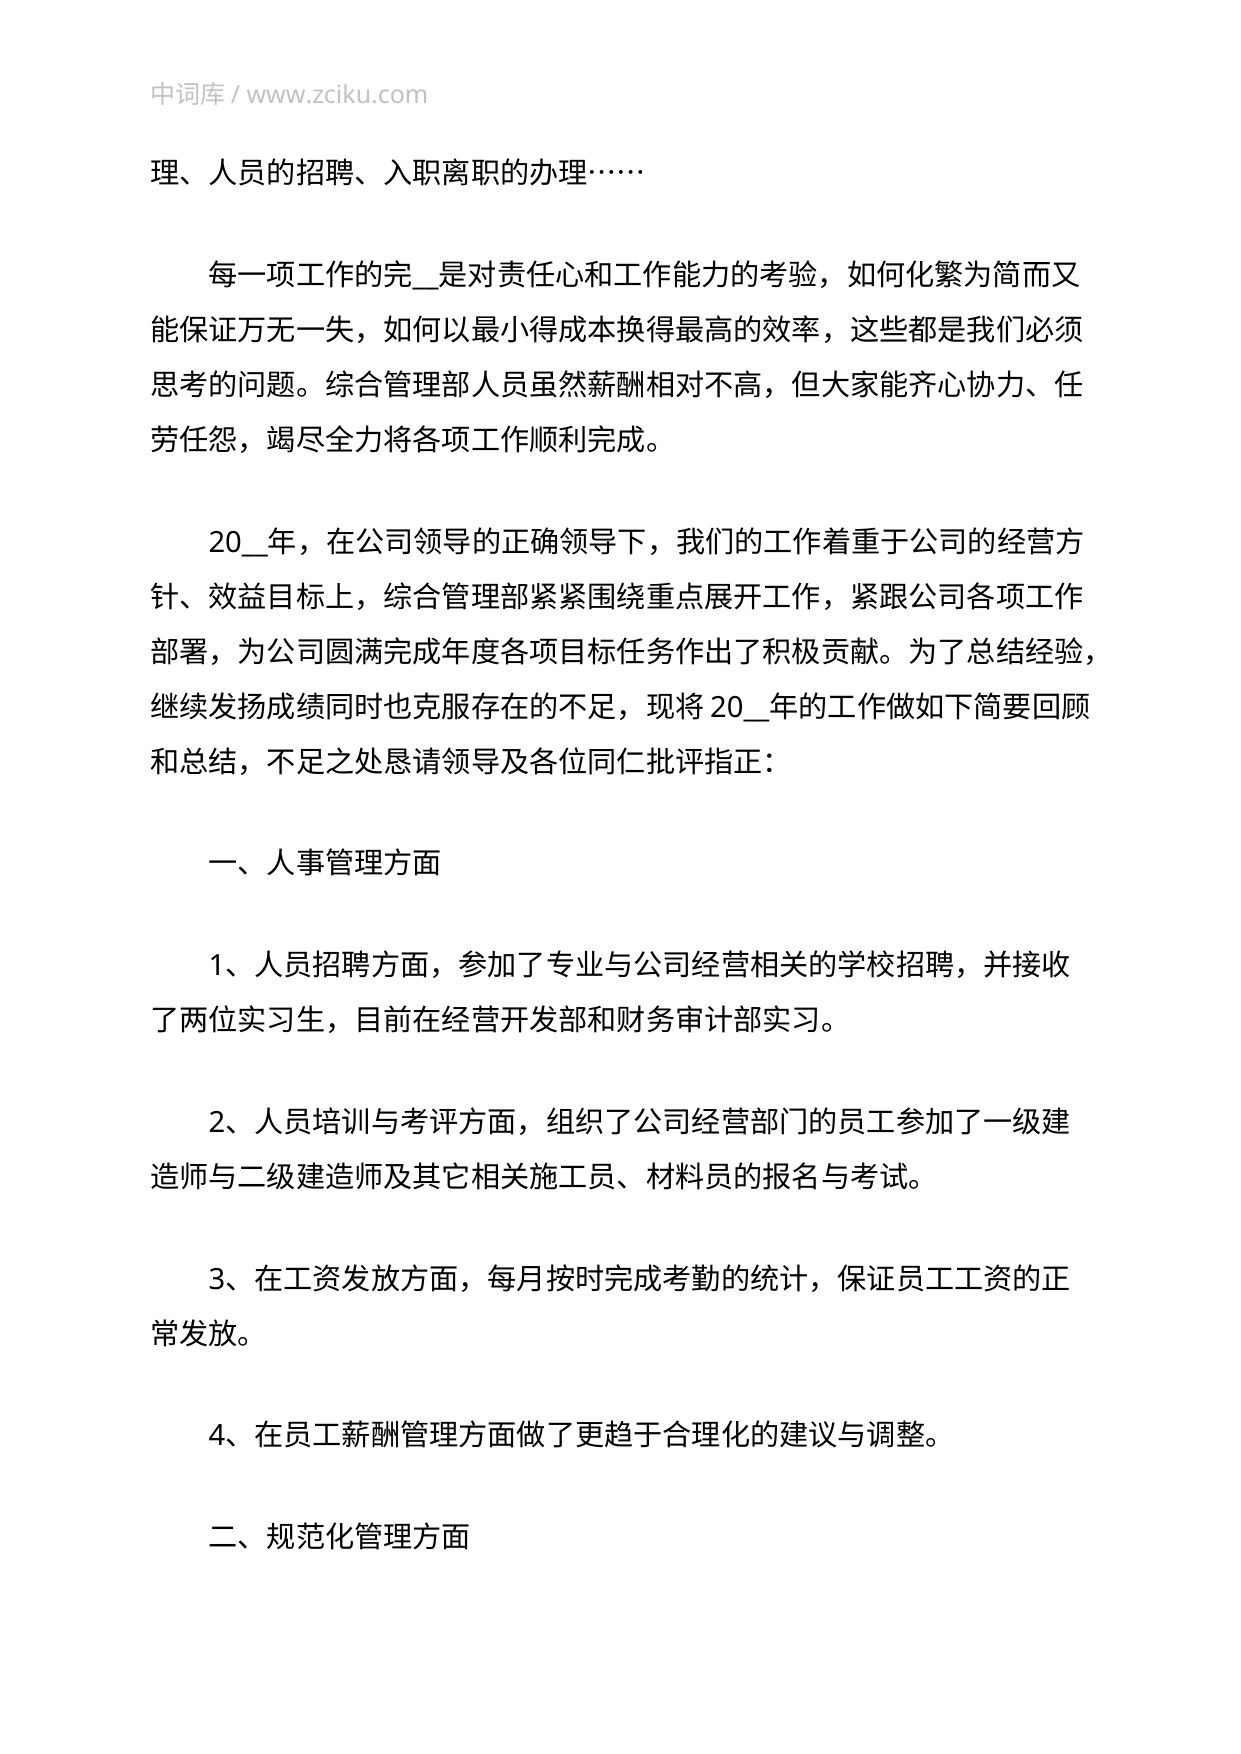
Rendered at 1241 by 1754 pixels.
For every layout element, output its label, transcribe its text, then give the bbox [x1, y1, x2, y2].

text 一、人事管理方面 [150, 840, 1090, 882]
text 3、在工资发放方面，每月按时完成考勤的统计，保证员工工资的正常发放。 [150, 1255, 1090, 1352]
text 2、人员培训与考评方面，组织了公司经营部门的员工参加了一级建造师与二级建造师及其它相关施工员、材料员的报名与考试。 [150, 1098, 1090, 1196]
text 20__年，在公司领导的正确领导下，我们的工作着重于公司的经营方针、效益目标上，综合管理部紧紧围绕重点展开工作，紧跟公司各项工作部署，为公司圆满完成年度各项目标任务作出了积极贡献。为了总结经验，继续发扬成绩同时也克服存在的不足，现将20__年的工作做如下简要回顾和总结，不足之处恳请领导及各位同仁批评指正： [150, 518, 1090, 780]
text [150, 150, 1090, 192]
text 二、规范化管理方面 [150, 1514, 1090, 1556]
text 1、人员招聘方面，参加了专业与公司经营相关的学校招聘，并接收了两位实习生，目前在经营开发部和财务审计部实习。 [150, 942, 1090, 1039]
text 4、在员工薪酬管理方面做了更趋于合理化的建议与调整。 [150, 1412, 1090, 1454]
text 每一项工作的完__是对责任心和工作能力的考验，如何化繁为简而又能保证万无一失，如何以最小得成本换得最高的效率，这些都是我们必须思考的问题。综合管理部人员虽然薪酬相对不高，但大家能齐心协力、任劳任怨，竭尽全力将各项工作顺利完成。 [150, 252, 1090, 459]
